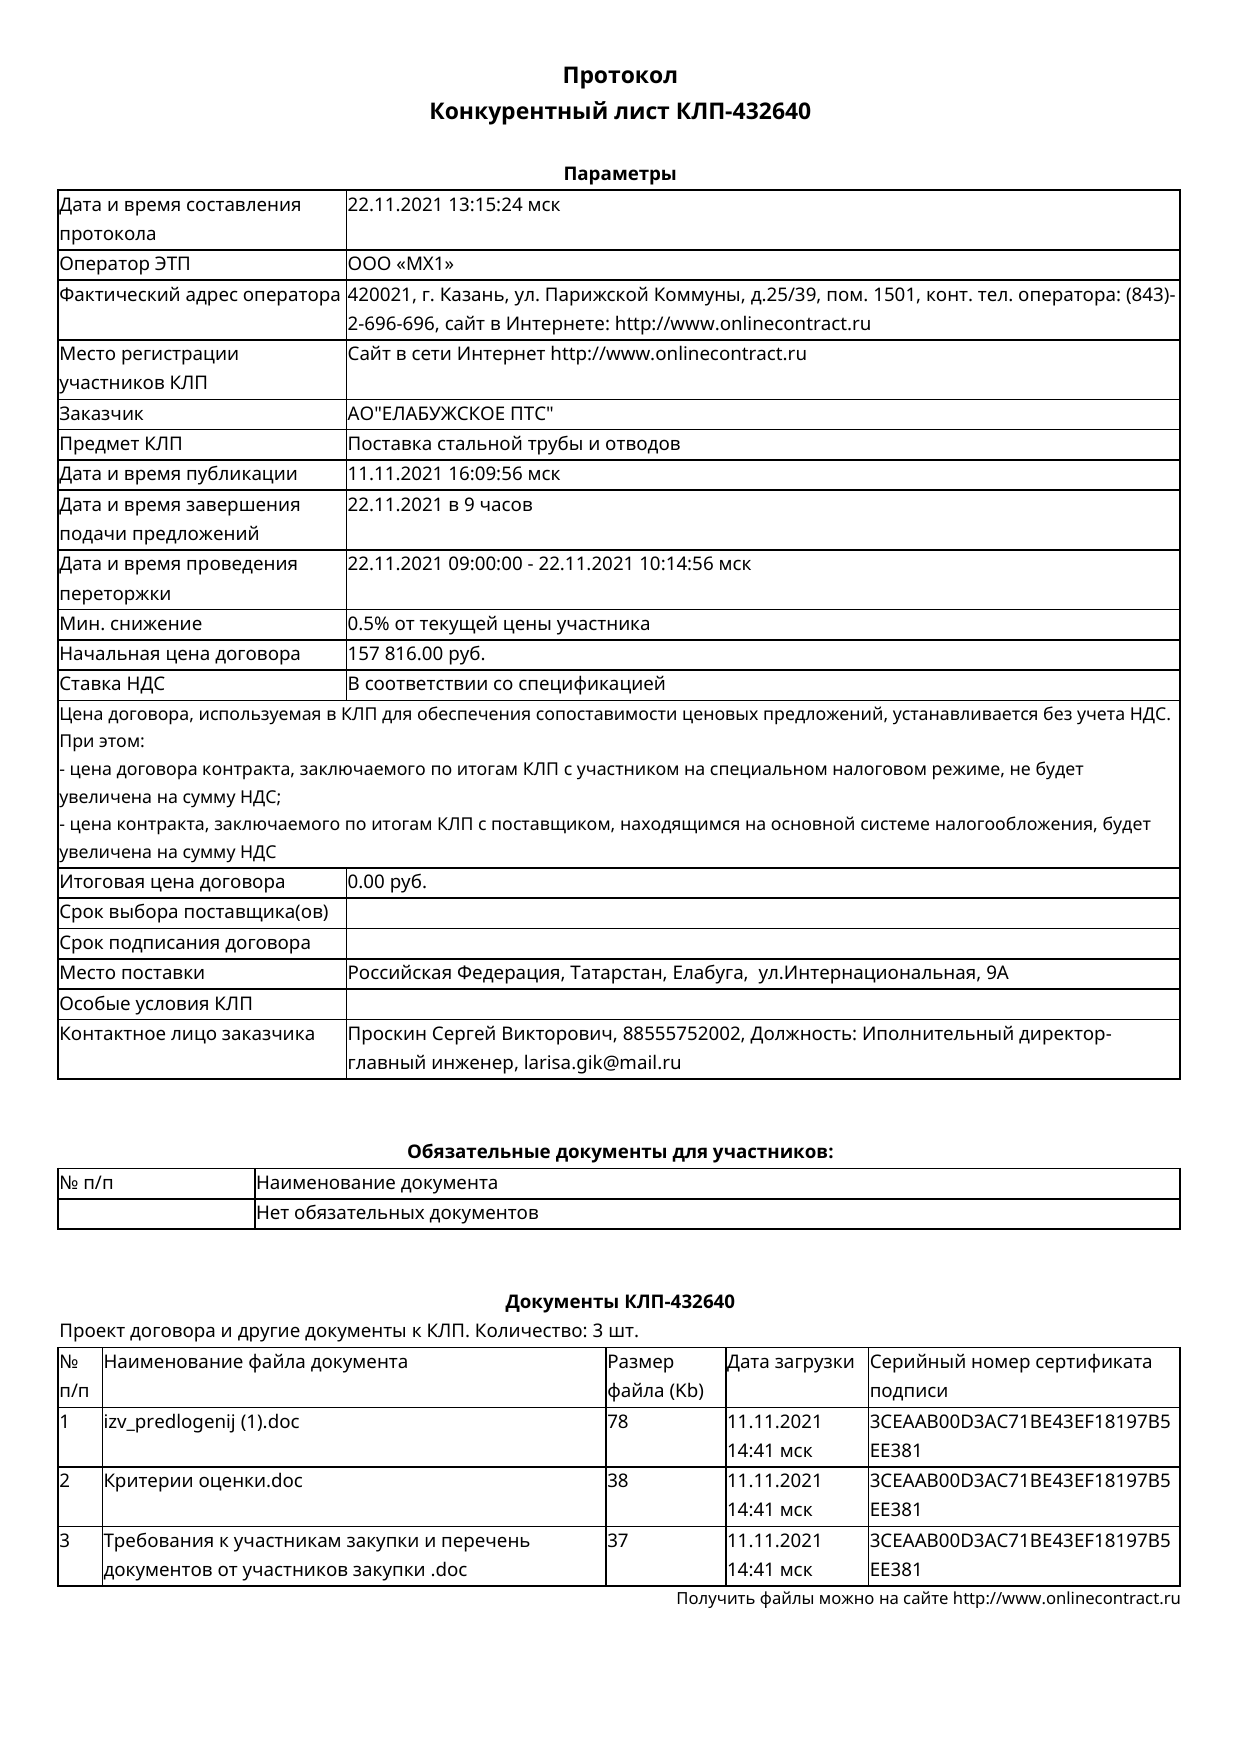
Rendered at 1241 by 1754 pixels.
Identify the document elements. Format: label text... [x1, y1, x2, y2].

text Обязательные документы для участников: [59, 1138, 1181, 1164]
table_cell Нет обязательных документов [256, 1200, 1179, 1228]
table_cell 420021, г. Казань, ул. Парижской Коммуны, д.25/39, пом. 1501, конт. тел. оператора: (843)-2-696-696, сайт в Интернете: http://www.onlinecontract.ru [347, 281, 1179, 339]
table_cell 37 [607, 1527, 725, 1585]
table_cell Дата и время проведения переторжки [59, 551, 346, 608]
table_cell Дата и время публикации [59, 461, 346, 489]
table_cell Критерии оценки.doc [103, 1468, 605, 1526]
table_header Дата загрузки [727, 1348, 868, 1406]
table_cell 11.11.2021 16:09:56 мск [347, 461, 1179, 489]
table_header Серийный номер сертификата подписи [869, 1348, 1179, 1406]
table_cell Мин. снижение [59, 610, 346, 639]
table_cell Российская Федерация, Татарстан, Елабуга, ул.Интернациональная, 9А [347, 960, 1179, 988]
table_cell 3 [59, 1527, 102, 1585]
table_cell 11.11.2021 14:41 мск [727, 1527, 868, 1585]
table_cell 2 [59, 1468, 102, 1526]
text Параметры [59, 160, 1181, 186]
table_header 22.11.2021 13:15:24 мск [347, 191, 1179, 249]
table_cell Оператор ЭТП [59, 251, 346, 279]
table_cell 22.11.2021 в 9 часов [347, 491, 1179, 549]
table_header Наименование файла документа [103, 1348, 605, 1406]
table_header № п/п [59, 1169, 254, 1198]
table_cell 11.11.2021 14:41 мск [727, 1408, 868, 1466]
table_cell ООО «МХ1» [347, 251, 1179, 279]
table_cell Начальная цена договора [59, 641, 346, 669]
table_cell Срок подписания договора [59, 929, 346, 958]
text Проект договора и другие документы к КЛП. Количество: 3 шт. [59, 1317, 1181, 1343]
table_header № п/п [59, 1348, 102, 1406]
table_cell [347, 899, 1179, 928]
table_cell 22.11.2021 09:00:00 - 22.11.2021 10:14:56 мск [347, 551, 1179, 608]
table_cell 3CEAAB00D3AC71BE43EF18197B5EE381 [869, 1408, 1179, 1466]
table_cell 1 [59, 1408, 102, 1466]
table_cell Поставка стальной трубы и отводов [347, 430, 1179, 459]
table_cell [347, 929, 1179, 958]
table_cell [59, 1200, 254, 1228]
table_cell izv_predlogenij (1).doc [103, 1408, 605, 1466]
table_cell 3CEAAB00D3AC71BE43EF18197B5EE381 [869, 1468, 1179, 1526]
table_header Размер файла (Kb) [607, 1348, 725, 1406]
table_cell Проскин Сергей Викторович, 88555752002, Должность: Иполнительный директор-главный инженер, larisa.gik@mail.ru [347, 1020, 1179, 1078]
table_cell Итоговая цена договора [59, 869, 346, 897]
table_cell Предмет КЛП [59, 430, 346, 459]
table_header Дата и время составления протокола [59, 191, 346, 249]
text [59, 1587, 1181, 1609]
table_cell 38 [607, 1468, 725, 1526]
table_cell Cрок выбора поставщика(ов) [59, 899, 346, 928]
table_cell АО"ЕЛАБУЖСКОЕ ПТС" [347, 400, 1179, 429]
table_cell Особые условия КЛП [59, 990, 346, 1018]
table_cell Требования к участникам закупки и перечень документов от участников закупки .doc [103, 1527, 605, 1585]
table_cell 78 [607, 1408, 725, 1466]
table_cell [347, 990, 1179, 1018]
table_cell Заказчик [59, 400, 346, 429]
table_cell Цена договора, используемая в КЛП для обеспечения сопоставимости ценовых предложений, устанавливается без учета НДС. При этом: - цена договора контракта, заключаемого по итогам КЛП с участником на специальном налоговом режиме, не будет увеличена на сумму НДС; - цена контракта, заключаемого по итогам КЛП с поставщиком, находящимся на основной системе налогообложения, будет увеличена на сумму НДС [59, 701, 1179, 867]
table_cell В соответствии со спецификацией [347, 671, 1179, 699]
text Документы КЛП-432640 [59, 1288, 1181, 1314]
table_cell Место поставки [59, 960, 346, 988]
table_cell Ставка НДС [59, 671, 346, 699]
text Протокол Конкурентный лист КЛП-432640 [59, 59, 1181, 126]
table_cell 157 816.00 руб. [347, 641, 1179, 669]
table_cell 0.5% от текущей цены участника [347, 610, 1179, 639]
table_cell 0.00 руб. [347, 869, 1179, 897]
table_cell 3CEAAB00D3AC71BE43EF18197B5EE381 [869, 1527, 1179, 1585]
table_cell Дата и время завершения подачи предложений [59, 491, 346, 549]
table_header Наименование документа [256, 1169, 1179, 1198]
table_cell Контактное лицо заказчика [59, 1020, 346, 1078]
table_cell 11.11.2021 14:41 мск [727, 1468, 868, 1526]
table_cell Фактический адрес оператора [59, 281, 346, 339]
table_cell Сайт в сети Интернет http://www.onlinecontract.ru [347, 341, 1179, 398]
table_cell Место регистрации участников КЛП [59, 341, 346, 398]
